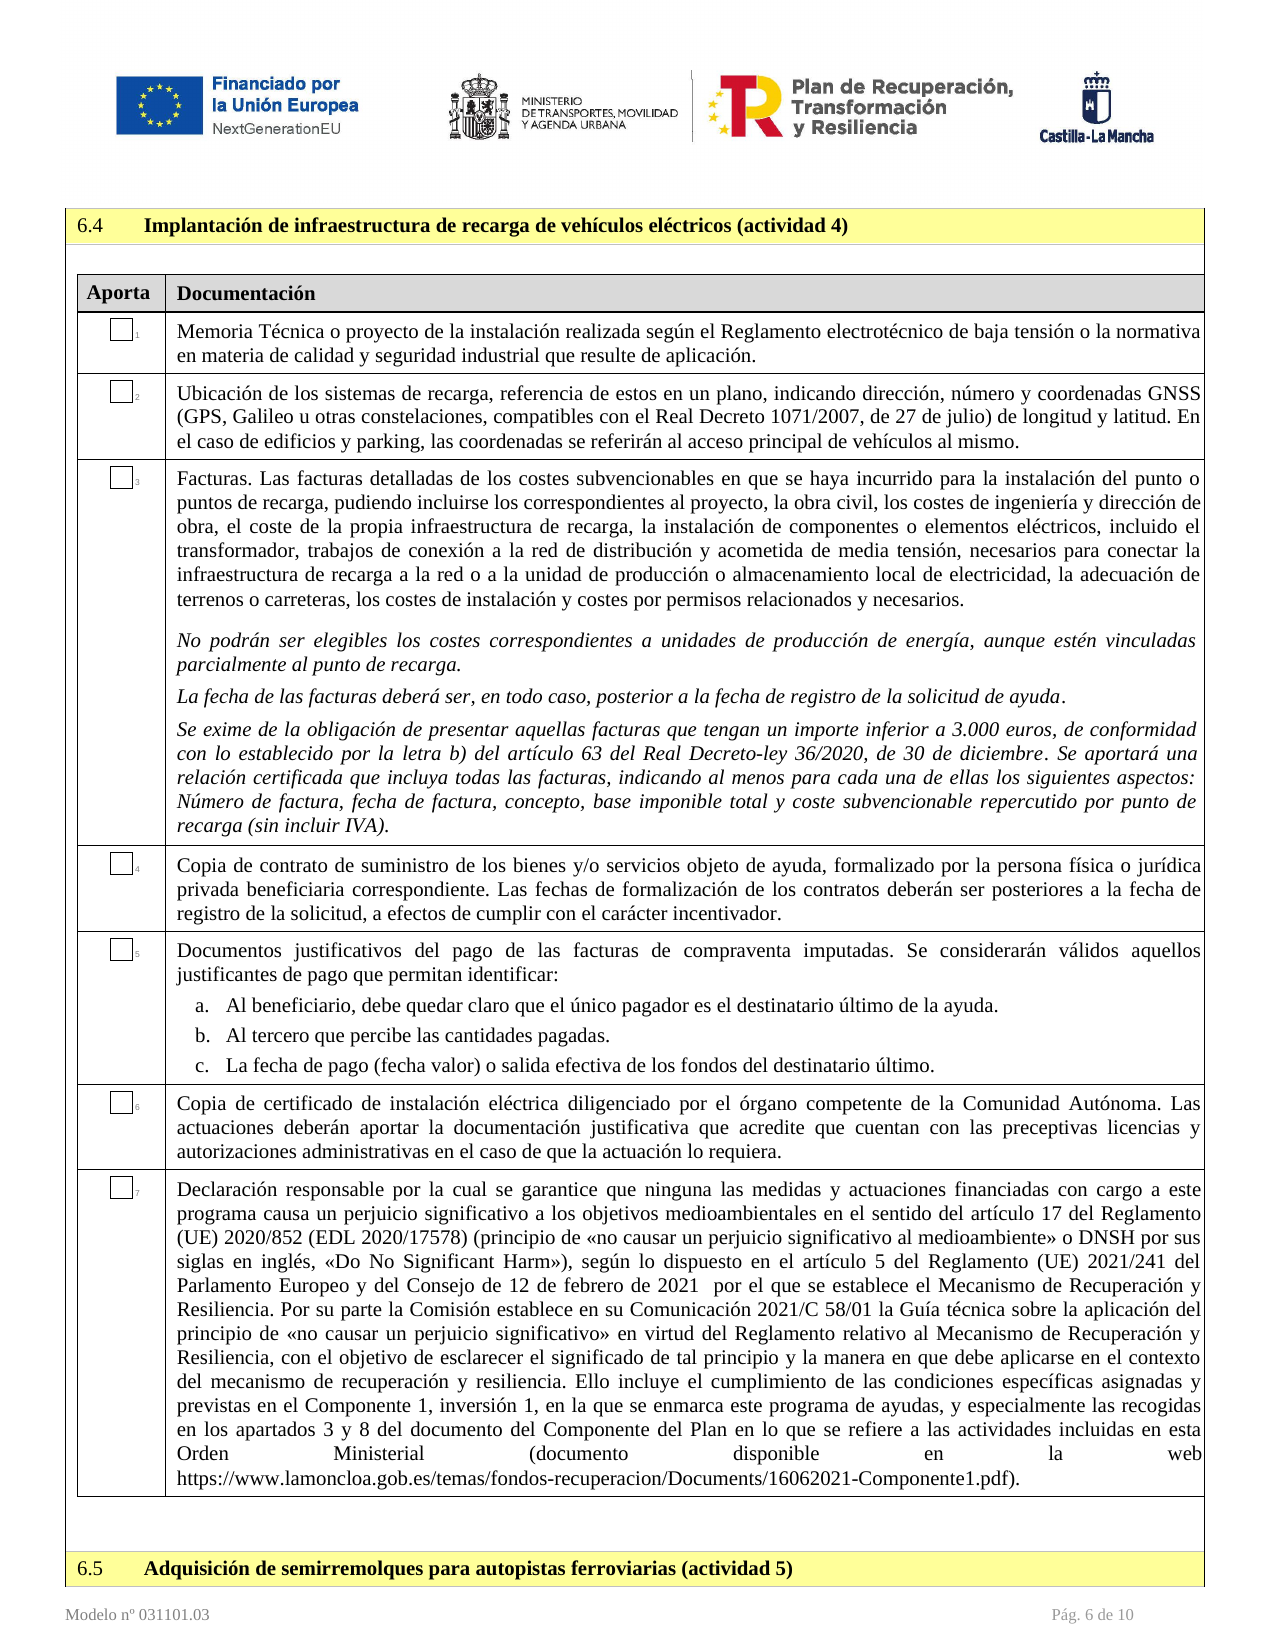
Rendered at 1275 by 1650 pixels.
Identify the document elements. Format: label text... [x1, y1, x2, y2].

table_header Implantación de infraestructura de recarga de vehículos eléctricos (actividad 4) [132, 209, 1204, 243]
table_cell 6.5 [66, 1552, 132, 1586]
table_cell Adquisición de semirremolques para autopistas ferroviarias (actividad 5) [132, 1552, 1204, 1586]
picture [58, 0, 1203, 203]
table_header 6.4 [66, 209, 132, 243]
table_cell [66, 245, 1204, 1551]
